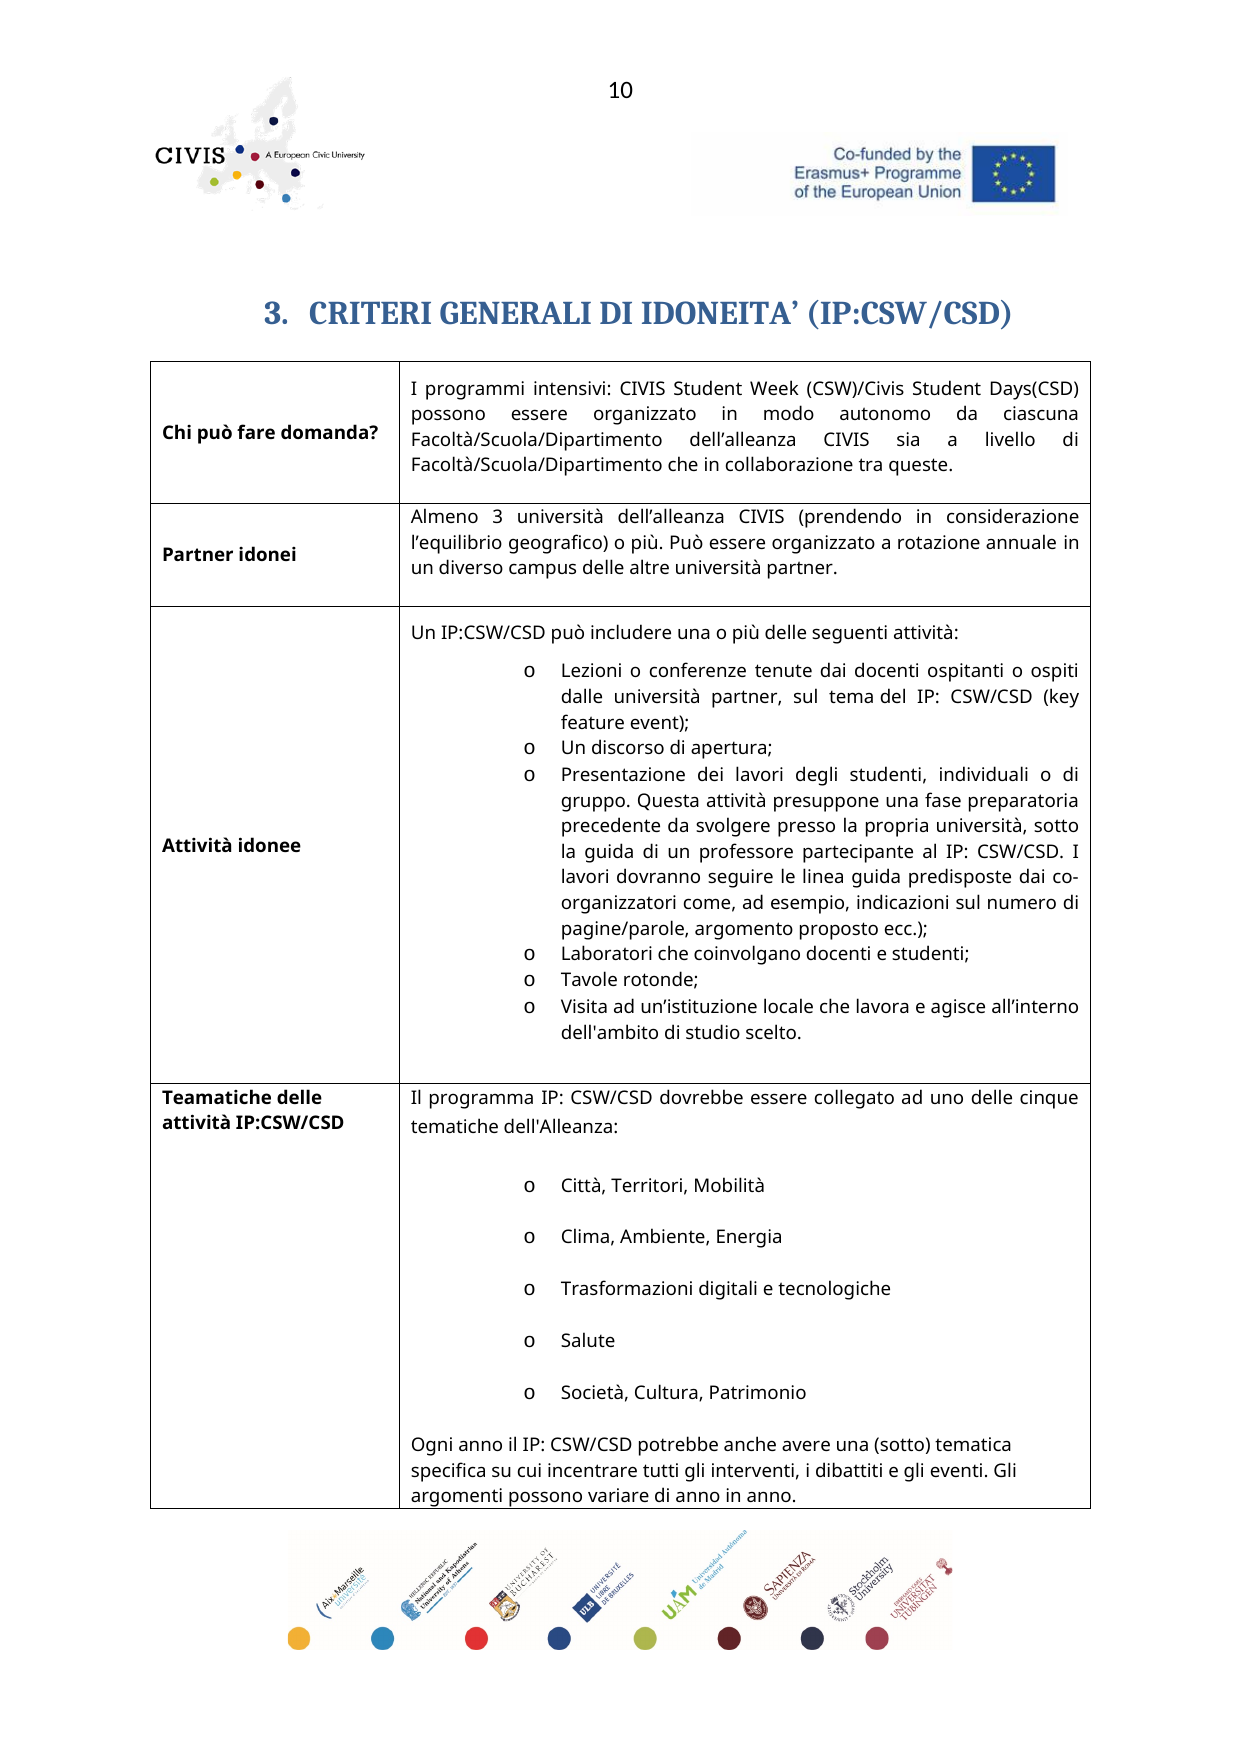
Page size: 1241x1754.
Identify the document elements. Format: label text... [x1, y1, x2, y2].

picture [150, 73, 370, 216]
table_header I programmi intensivi: CIVIS Student Week (CSW)/Civis Student Days(CSD) possono essere organizzato in modo autonomo da ciascuna Facoltà/Scuola/Dipartimento dell’alleanza CIVIS sia a livello di Facoltà/Scuola/Dipartimento che in collaborazione tra queste. [400, 362, 1090, 502]
table_cell Teamatiche delle attività IP:CSW/CSD [151, 1084, 399, 1508]
table_header Chi può fare domanda? [151, 362, 399, 502]
table_cell Attività idonee [151, 607, 399, 1083]
table_cell Un IP:CSW/CSD può includere una o più delle seguenti attività: Lezioni o conferenze tenute dai docenti ospitanti o ospiti dalle università partner, sul tema del IP: CSW/CSD (key feature event); Un discorso di apertura; Presentazione dei lavori degli studenti, individuali o di gruppo. Questa attività presuppone una fase preparatoria precedente da svolgere presso la propria università, sotto la guida di un professore partecipante al IP: CSW/CSD. I lavori dovranno seguire le linea guida predisposte dai co-organizzatori come, ad esempio, indicazioni sul numero di pagine/parole, argomento proposto ecc.); Laboratori che coinvolgano docenti e studenti; Tavole rotonde; Visita ad un’istituzione locale che lavora e agisce all’interno dell'ambito di studio scelto. [400, 607, 1090, 1083]
picture [690, 132, 1068, 216]
subtitle CRITERI GENERALI DI IDONEITA’ (IP:CSW/CSD) [187, 294, 1090, 332]
picture [287, 1530, 953, 1650]
table_cell Almeno 3 università dell’alleanza CIVIS (prendendo in considerazione l’equilibrio geografico) o più. Può essere organizzato a rotazione annuale in un diverso campus delle altre università partner. [400, 504, 1090, 606]
table_cell Partner idonei [151, 504, 399, 606]
